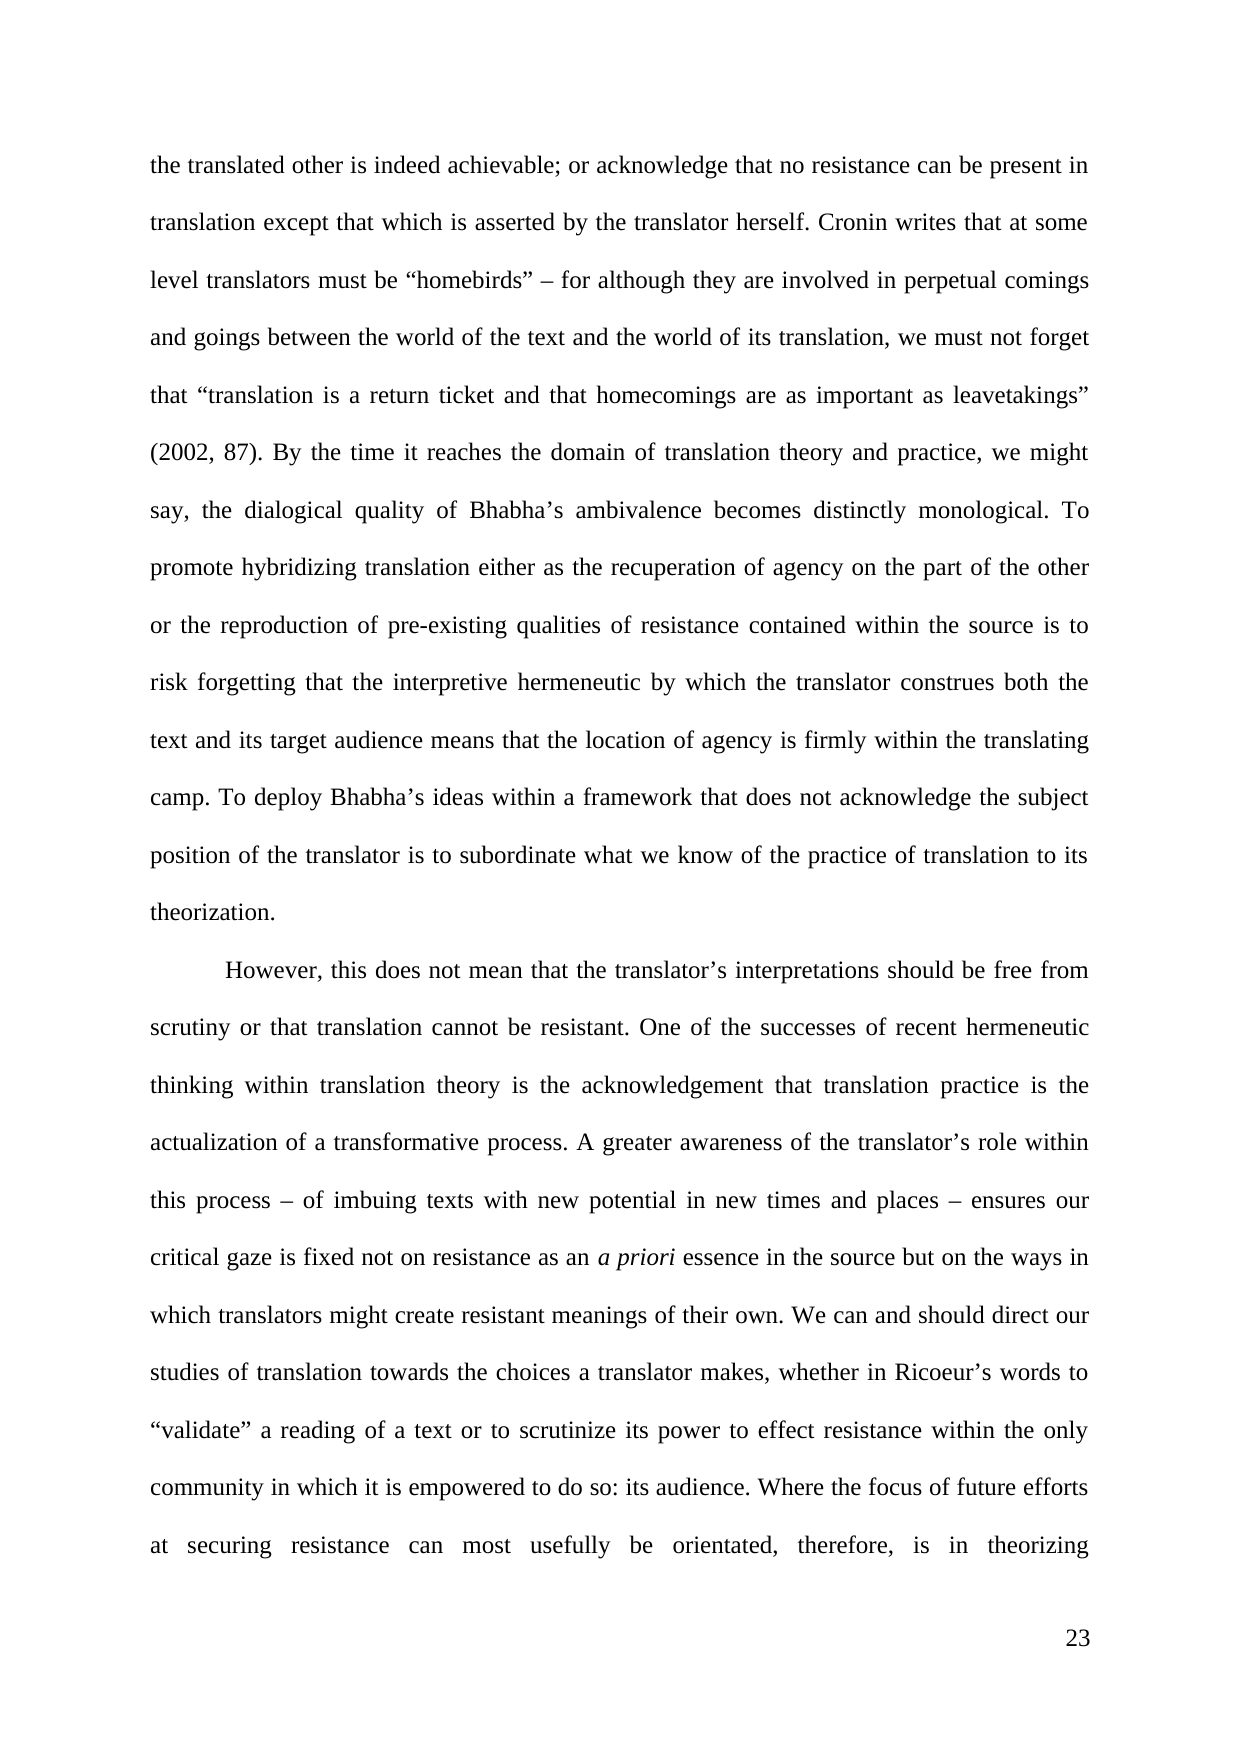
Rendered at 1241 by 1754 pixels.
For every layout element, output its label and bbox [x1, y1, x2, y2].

text [150, 150, 1090, 926]
text [150, 955, 1090, 1559]
